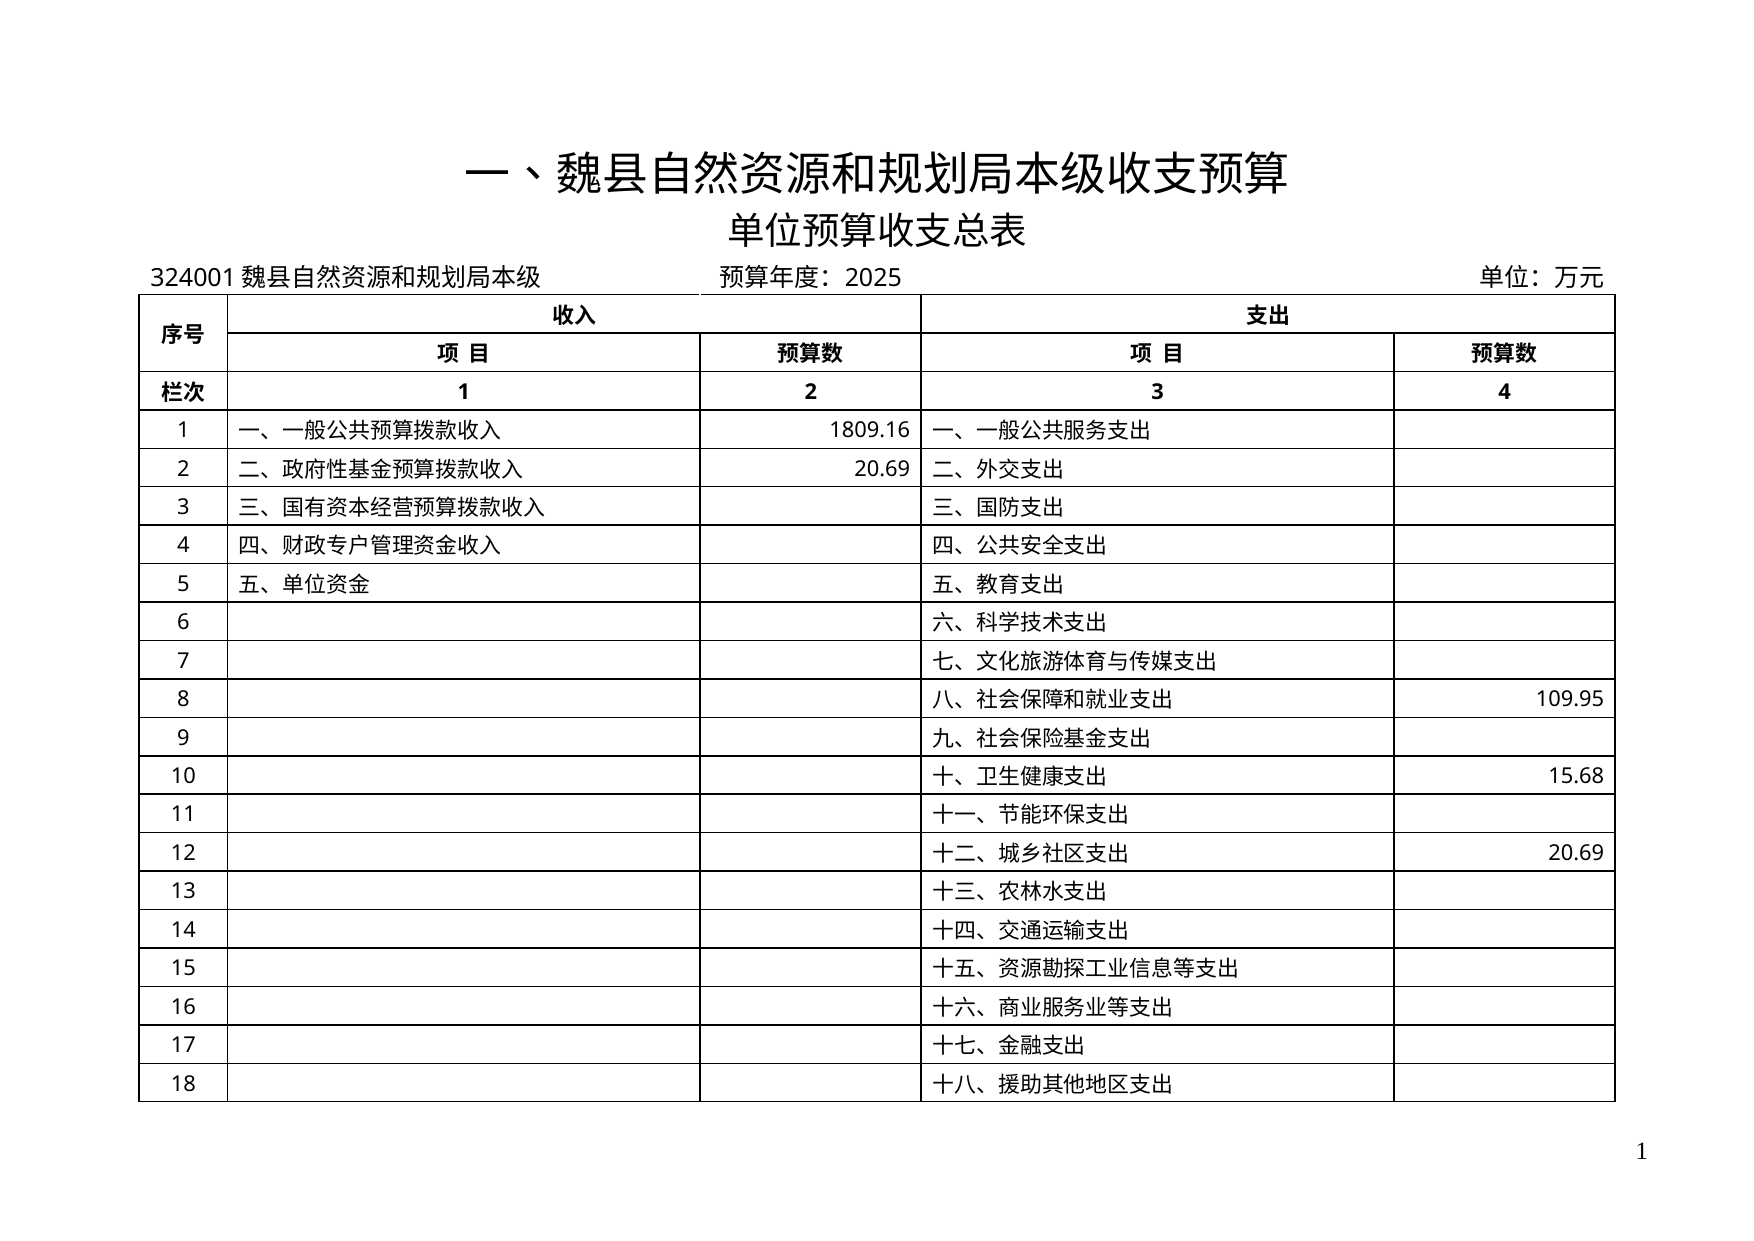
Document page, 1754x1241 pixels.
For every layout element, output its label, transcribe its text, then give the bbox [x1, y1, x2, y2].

text 一、魏县自然资源和规划局本级收支预算 [106, 142, 1648, 204]
table_cell 十三、农林水支出 [922, 872, 1393, 909]
table_cell [228, 757, 699, 793]
table_cell [701, 641, 920, 678]
table_cell [228, 1064, 699, 1101]
table_cell [1395, 603, 1614, 639]
table_cell [228, 910, 699, 947]
table_cell 十七、金融支出 [922, 1026, 1393, 1062]
table_cell 10 [140, 757, 227, 793]
table_cell 二、政府性基金预算拨款收入 [228, 449, 699, 486]
table_cell 1 [228, 372, 699, 409]
table_cell 项 目 [228, 334, 699, 371]
table_cell [1395, 526, 1614, 563]
table_cell 7 [140, 641, 227, 678]
table_cell 5 [140, 564, 227, 601]
table_cell 6 [140, 603, 227, 639]
table_cell 序号 [140, 295, 227, 371]
table_cell [701, 872, 920, 909]
table_cell [1395, 718, 1614, 755]
table_cell 支出 [922, 295, 1614, 332]
table_cell 2 [140, 449, 227, 486]
table_cell 1 [140, 411, 227, 447]
table_cell 三、国防支出 [922, 487, 1393, 524]
table_cell 12 [140, 833, 227, 870]
table_cell [228, 1026, 699, 1062]
table_cell 4 [140, 526, 227, 563]
table_cell 11 [140, 795, 227, 832]
text 单位预算收支总表 [106, 204, 1648, 255]
table_cell 预算数 [1395, 334, 1614, 371]
table_cell 4 [1395, 372, 1614, 409]
table_cell [228, 833, 699, 870]
table_cell [1395, 564, 1614, 601]
table_cell 十六、商业服务业等支出 [922, 987, 1393, 1024]
table_cell [228, 603, 699, 639]
table_cell 十一、节能环保支出 [922, 795, 1393, 832]
table_cell [228, 718, 699, 755]
table_cell [228, 680, 699, 716]
table_cell 七、文化旅游体育与传媒支出 [922, 641, 1393, 678]
table_cell 八、社会保障和就业支出 [922, 680, 1393, 716]
table_cell 项 目 [922, 334, 1393, 371]
table_cell 一、一般公共预算拨款收入 [228, 411, 699, 447]
table_cell 2 [701, 372, 920, 409]
table_cell [228, 987, 699, 1024]
table_cell 十八、援助其他地区支出 [922, 1064, 1393, 1101]
table_cell 15 [140, 949, 227, 986]
table_cell [1395, 910, 1614, 947]
table_cell [701, 949, 920, 986]
table_cell 14 [140, 910, 227, 947]
table_cell 20.69 [701, 449, 920, 486]
table_header 324001魏县自然资源和规划局本级 [140, 257, 699, 294]
table_cell 五、教育支出 [922, 564, 1393, 601]
table_cell [701, 603, 920, 639]
table_cell [701, 487, 920, 524]
table_cell [701, 910, 920, 947]
table_cell [701, 680, 920, 716]
table_cell 三、国有资本经营预算拨款收入 [228, 487, 699, 524]
table_cell 六、科学技术支出 [922, 603, 1393, 639]
table_cell [1395, 641, 1614, 678]
table_cell 栏次 [140, 372, 227, 409]
table_cell 1809.16 [701, 411, 920, 447]
table_header 单位：万元 [922, 257, 1614, 294]
table_cell [228, 795, 699, 832]
table_cell [1395, 987, 1614, 1024]
table_cell 9 [140, 718, 227, 755]
table_cell 十四、交通运输支出 [922, 910, 1393, 947]
table_cell 四、财政专户管理资金收入 [228, 526, 699, 563]
table_cell 一、一般公共服务支出 [922, 411, 1393, 447]
table_cell [701, 757, 920, 793]
table_cell 17 [140, 1026, 227, 1062]
table_cell [1395, 411, 1614, 447]
table_cell [1395, 872, 1614, 909]
table_cell [1395, 1064, 1614, 1101]
table_cell [701, 564, 920, 601]
table_cell 十五、资源勘探工业信息等支出 [922, 949, 1393, 986]
table_cell 预算数 [701, 334, 920, 371]
table_cell [701, 795, 920, 832]
table_cell 十二、城乡社区支出 [922, 833, 1393, 870]
table_cell 16 [140, 987, 227, 1024]
table_cell [701, 987, 920, 1024]
table_cell 13 [140, 872, 227, 909]
table_cell [1395, 1026, 1614, 1062]
table_cell [228, 949, 699, 986]
table_cell [1395, 449, 1614, 486]
table_cell 十、卫生健康支出 [922, 757, 1393, 793]
table_cell 四、公共安全支出 [922, 526, 1393, 563]
table_cell [701, 833, 920, 870]
table_cell 20.69 [1395, 833, 1614, 870]
table_cell 九、社会保险基金支出 [922, 718, 1393, 755]
table_cell 五、单位资金 [228, 564, 699, 601]
table_cell [701, 526, 920, 563]
table_cell 3 [140, 487, 227, 524]
table_cell [1395, 949, 1614, 986]
table_cell 二、外交支出 [922, 449, 1393, 486]
table_cell 109.95 [1395, 680, 1614, 716]
table_cell [228, 641, 699, 678]
table_cell [701, 1026, 920, 1062]
table_cell [228, 872, 699, 909]
table_cell 18 [140, 1064, 227, 1101]
table_cell [701, 718, 920, 755]
table_cell 8 [140, 680, 227, 716]
table_header 预算年度：2025 [701, 257, 920, 294]
table_cell [701, 1064, 920, 1101]
table_cell 15.68 [1395, 757, 1614, 793]
table_cell 收入 [228, 295, 920, 332]
table_cell 3 [922, 372, 1393, 409]
table_cell [1395, 795, 1614, 832]
table_cell [1395, 487, 1614, 524]
